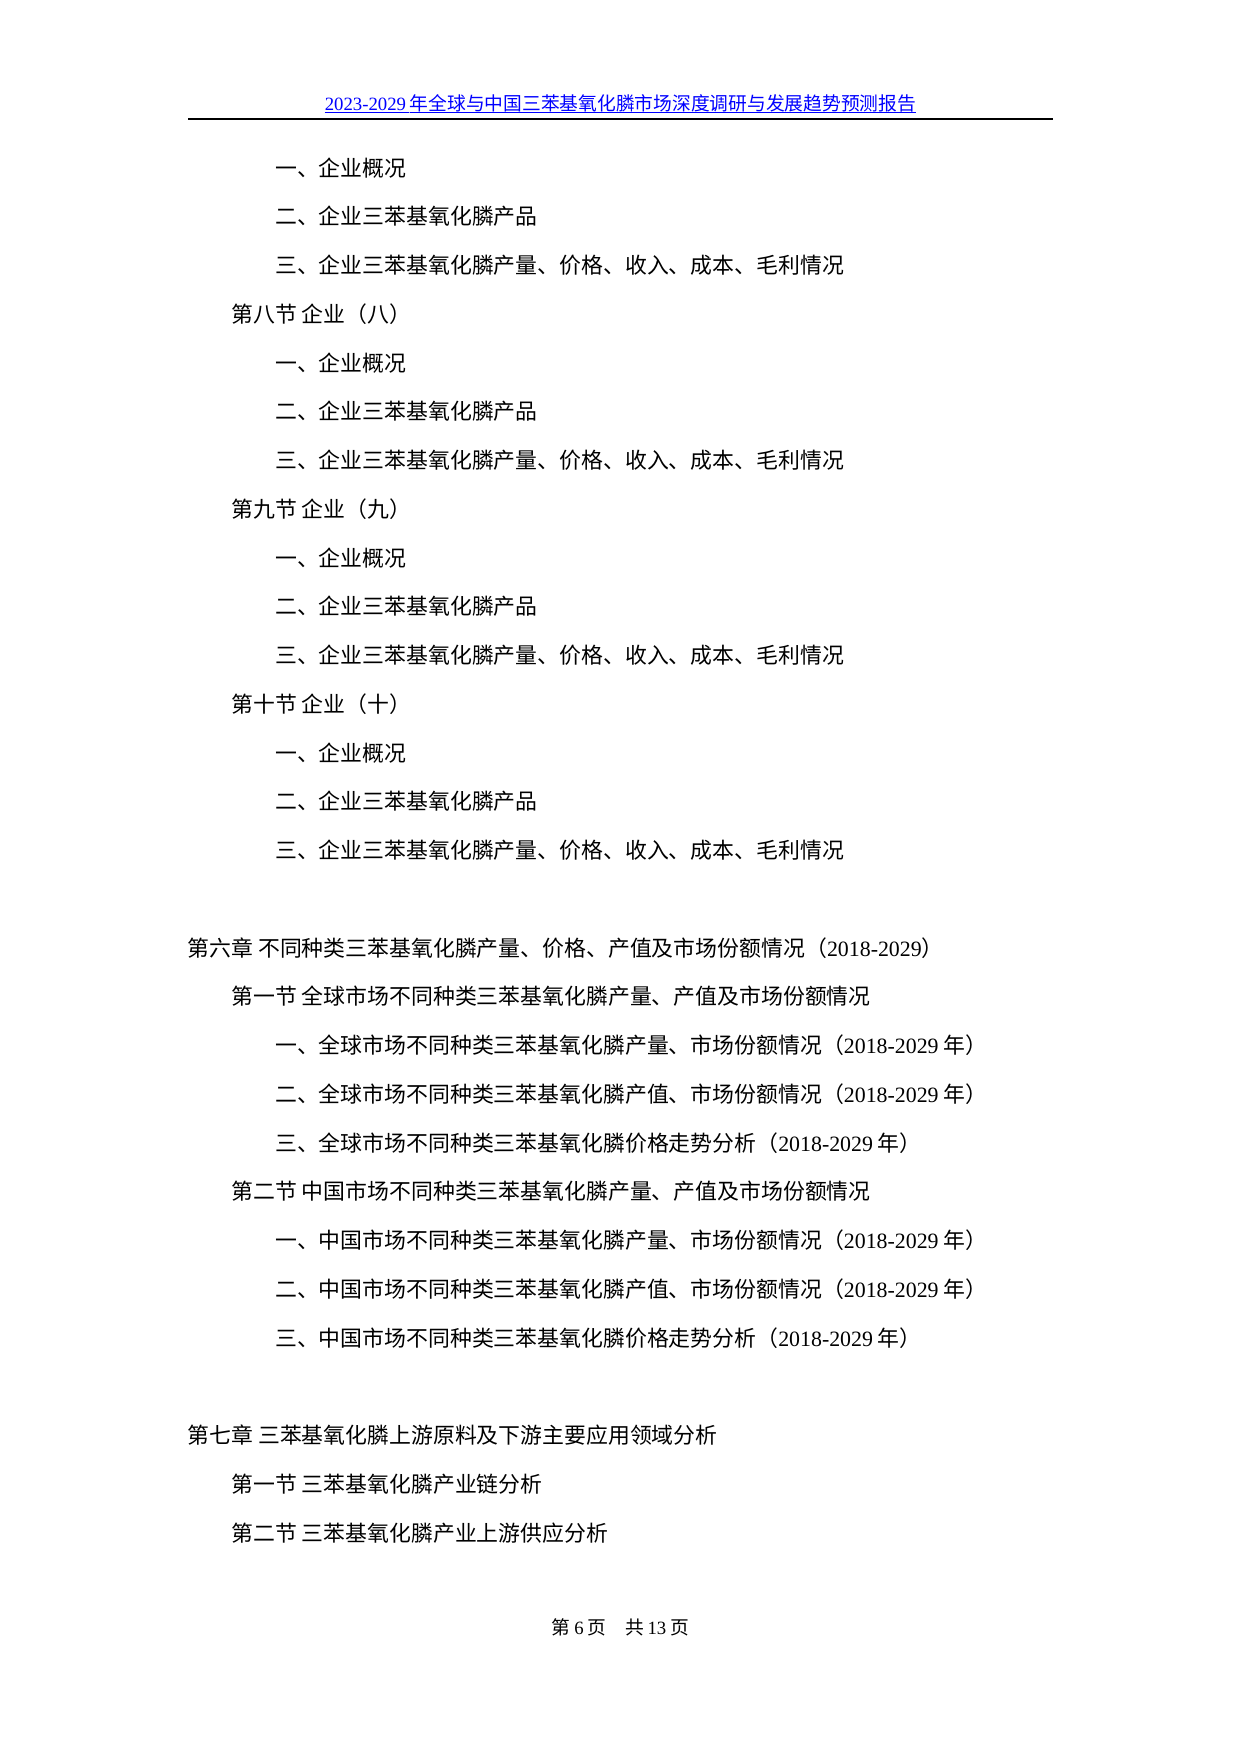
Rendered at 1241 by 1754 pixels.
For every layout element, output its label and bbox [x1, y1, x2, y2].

text [187, 150, 1053, 1548]
